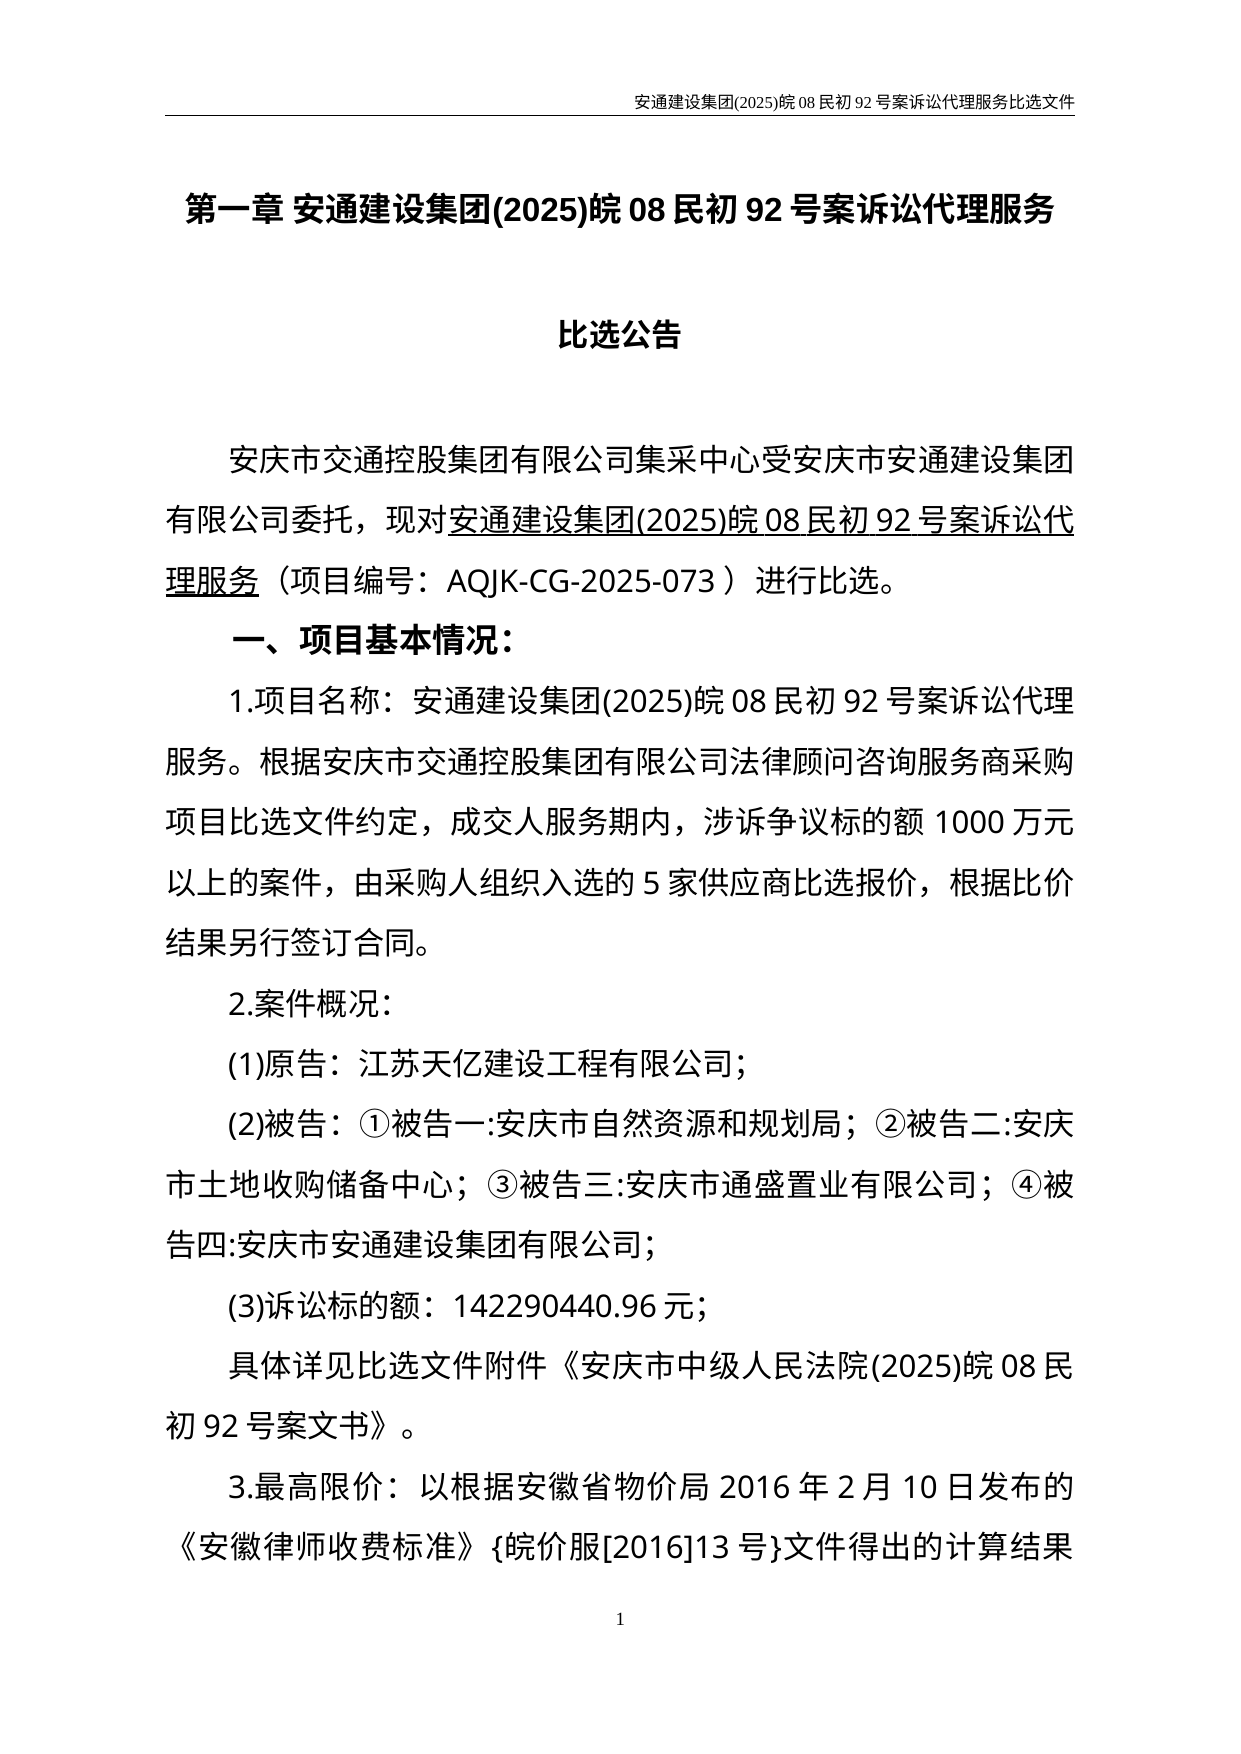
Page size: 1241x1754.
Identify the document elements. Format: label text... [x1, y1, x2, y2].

text 安庆市交通控股集团有限公司集采中心受安庆市安通建设集团有限公司委托，现对安通建设集团(2025)皖08民初92号案诉讼代理服务（项目编号：AQJK-CG-2025-073 ）进行比选。 [165, 423, 1075, 604]
text 一、项目基本情况： [165, 604, 1075, 664]
list 安通建设集团(2025)皖08民初92号案诉讼代理服务 [165, 174, 1075, 239]
list 诉讼标的额：142290440.96元； [165, 1269, 1075, 1329]
list 比选公告 [165, 300, 1075, 365]
list 项目名称：安通建设集团(2025)皖08民初92号案诉讼代理服务。根据安庆市交通控股集团有限公司法律顾问咨询服务商采购项目比选文件约定，成交人服务期内，涉诉争议标的额1000万元以上的案件，由采购人组织入选的5家供应商比选报价，根据比价结果另行签订合同。 [165, 664, 1075, 967]
list 被告：①被告一:安庆市自然资源和规划局；②被告二:安庆市土地收购储备中心；③被告三:安庆市通盛置业有限公司；④被告四:安庆市安通建设集团有限公司； [165, 1087, 1075, 1269]
list 原告：江苏天亿建设工程有限公司； [165, 1027, 1075, 1087]
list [165, 1450, 1075, 1571]
list 案件概况： [165, 967, 1075, 1027]
list 具体详见比选文件附件《安庆市中级人民法院(2025)皖08民初92号案文书》。 [165, 1329, 1075, 1450]
